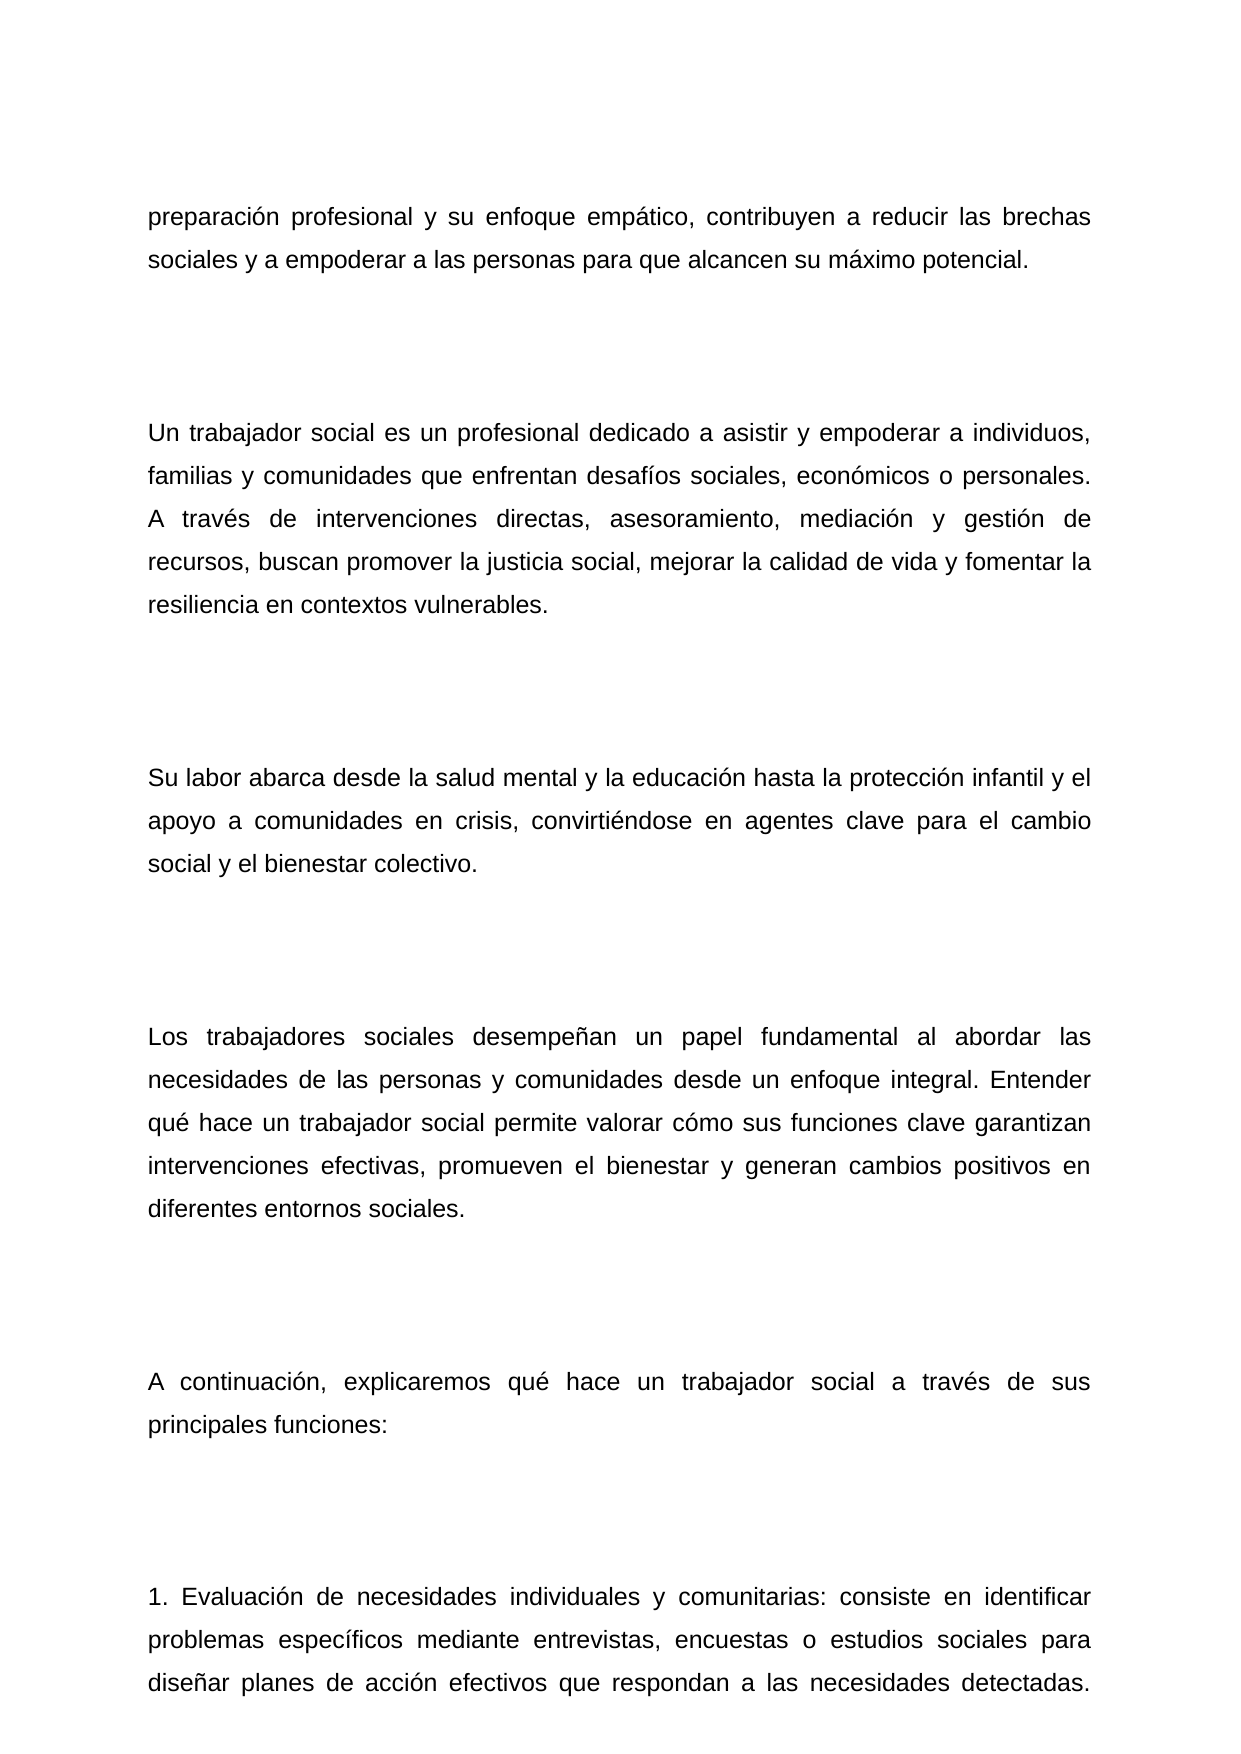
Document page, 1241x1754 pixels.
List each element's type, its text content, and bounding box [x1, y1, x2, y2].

text Su labor abarca desde la salud mental y la educación hasta la protección infantil y el apoyo a comunidades en crisis, convirtiéndose en agentes clave para el cambio social y el bienestar colectivo. [148, 763, 1093, 878]
text Un trabajador social es un profesional dedicado a asistir y empoderar a individuos, familias y comunidades que enfrentan desafíos sociales, económicos o personales. A través de intervenciones directas, asesoramiento, mediación y gestión de recursos, buscan promover la justicia social, mejorar la calidad de vida y fomentar la resiliencia en contextos vulnerables. [148, 418, 1093, 619]
text A continuación, explicaremos qué hace un trabajador social a través de sus principales funciones: [148, 1366, 1093, 1438]
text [148, 202, 1093, 274]
text Los trabajadores sociales desempeñan un papel fundamental al abordar las necesidades de las personas y comunidades desde un enfoque integral. Entender qué hace un trabajador social permite valorar cómo sus funciones clave garantizan intervenciones efectivas, promueven el bienestar y generan cambios positivos en diferentes entornos sociales. [148, 1021, 1093, 1223]
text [148, 1582, 1093, 1697]
